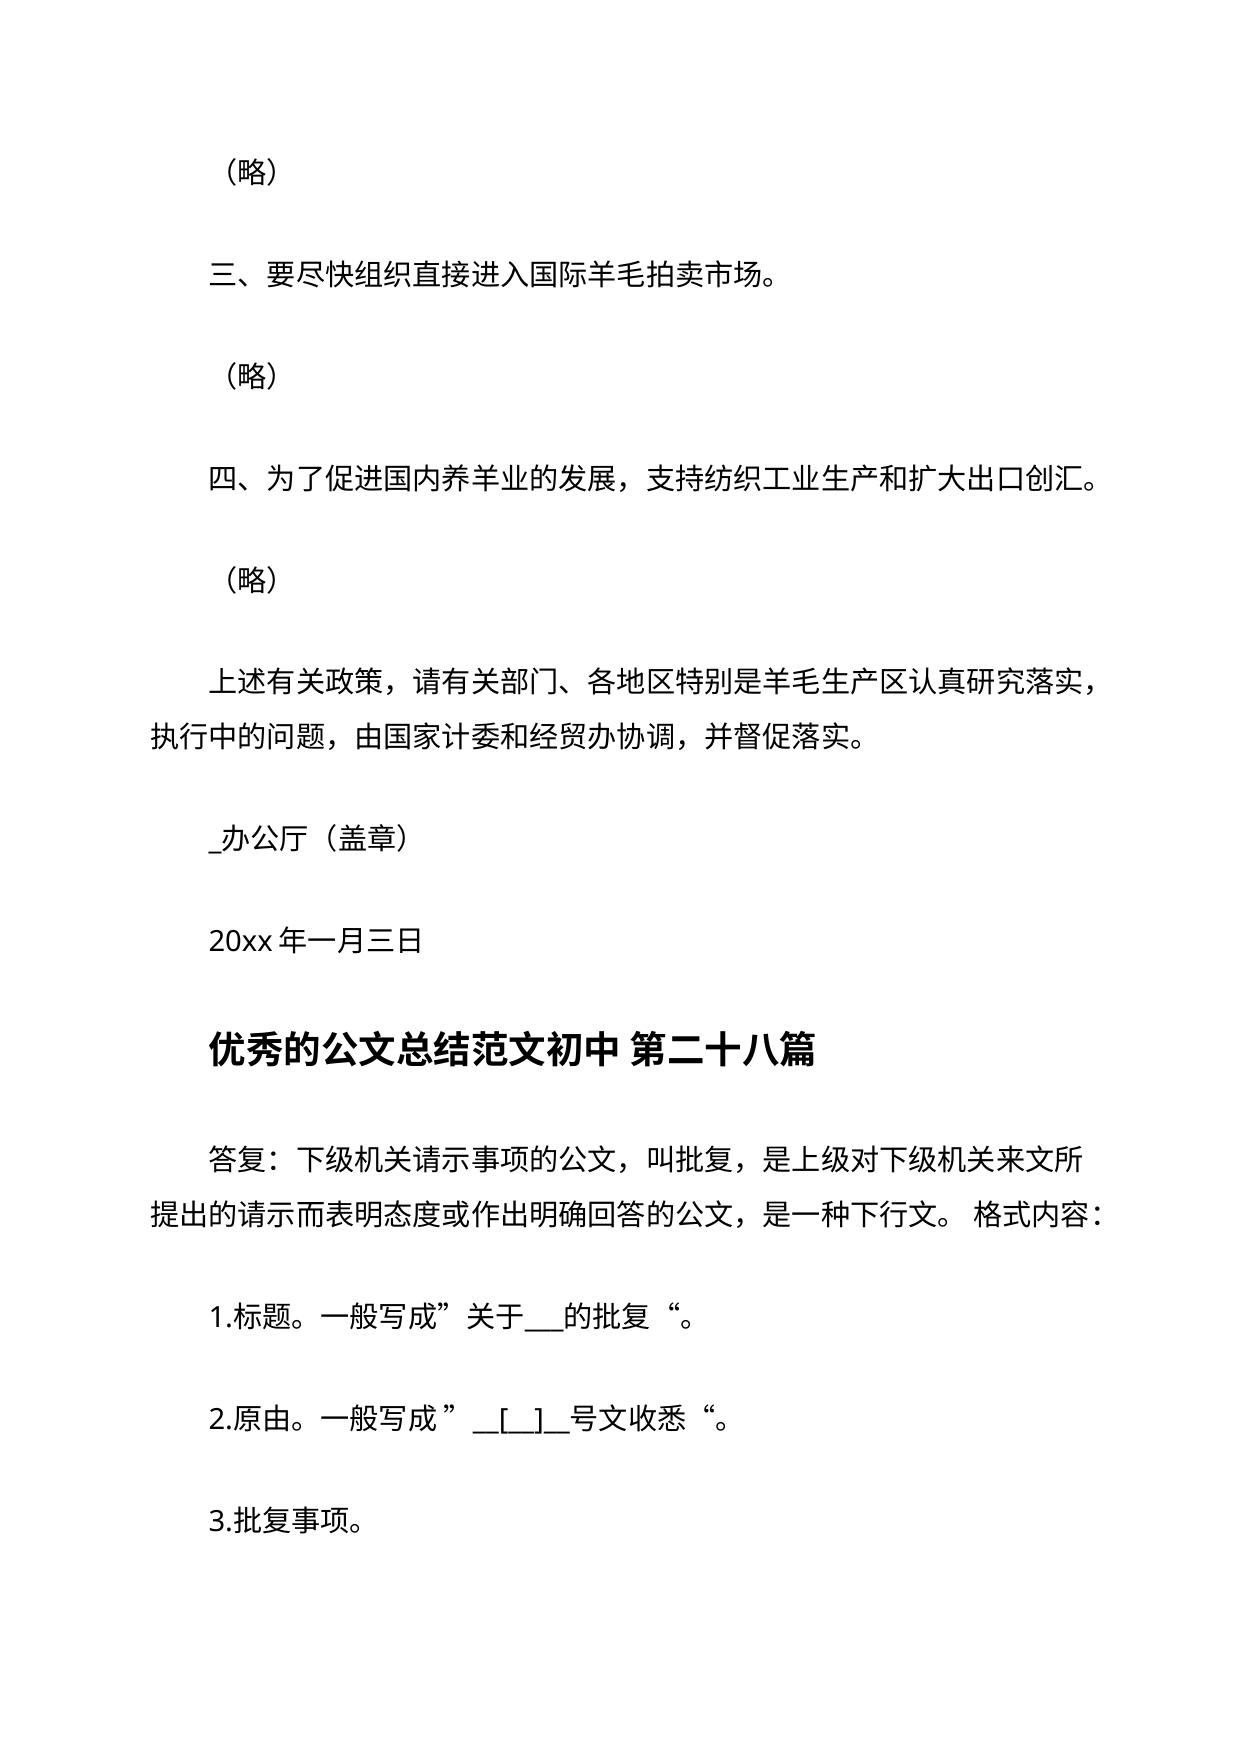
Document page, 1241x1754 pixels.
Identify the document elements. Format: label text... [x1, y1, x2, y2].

text 优秀的公文总结范文初中 第二十八篇 [150, 1019, 1090, 1074]
text （略） [150, 150, 1090, 192]
text 四、为了促进国内养羊业的发展，支持纺织工业生产和扩大出口创汇。 [150, 455, 1090, 498]
text 1.标题。一般写成”关于___的批复“。 [150, 1293, 1090, 1336]
text 20xx年一月三日 [150, 917, 1090, 960]
text 三、要尽快组织直接进入国际羊毛拍卖市场。 [150, 252, 1090, 294]
text （略） [150, 557, 1090, 599]
text _办公厅（盖章） [150, 816, 1090, 858]
text （略） [150, 353, 1090, 396]
text 答复：下级机关请示事项的公文，叫批复，是上级对下级机关来文所提出的请示而表明态度或作出明确回答的公文，是一种下行文。 格式内容： [150, 1137, 1090, 1234]
text 3.批复事项。 [150, 1497, 1090, 1540]
text 上述有关政策，请有关部门、各地区特别是羊毛生产区认真研究落实，执行中的问题，由国家计委和经贸办协调，并督促落实。 [150, 659, 1090, 756]
text 2.原由。一般写成 ”__[__]__号文收悉“。 [150, 1396, 1090, 1438]
